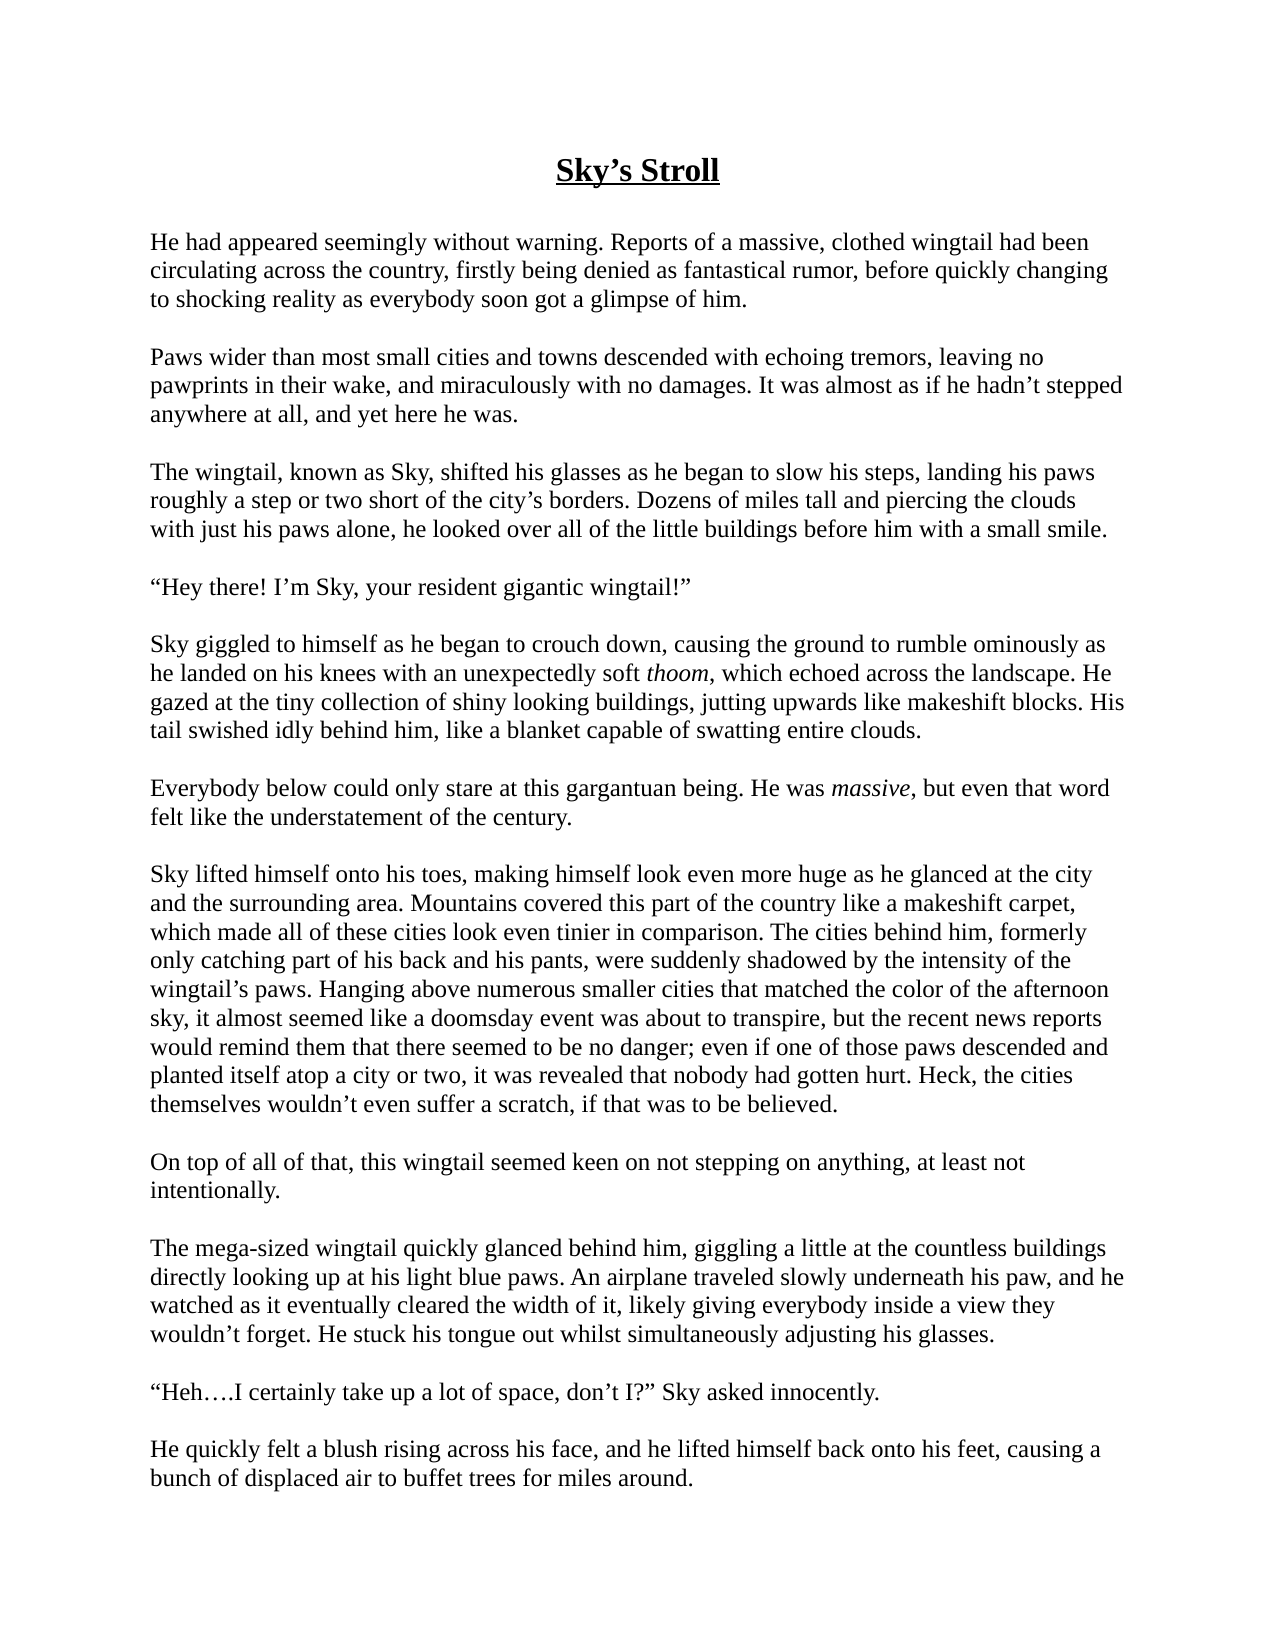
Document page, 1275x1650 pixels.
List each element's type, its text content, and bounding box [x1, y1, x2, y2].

text The wingtail, known as Sky, shifted his glasses as he began to slow his steps, landing his paws roughly a step or two short of the city’s borders. Dozens of miles tall and piercing the clouds with just his paws alone, he looked over all of the little buildings before him with a small smile. [150, 457, 1125, 543]
text Sky giggled to himself as he began to crouch down, causing the ground to rumble ominously as he landed on his knees with an unexpectedly soft thoom, which echoed across the landscape. He gazed at the tiny collection of shiny looking buildings, jutting upwards like makeshift blocks. His tail swished idly behind him, like a blanket capable of swatting entire clouds. [150, 629, 1125, 744]
text He quickly felt a blush rising across his face, and he lifted himself back onto his feet, causing a bunch of displaced air to buffet trees for miles around. [150, 1434, 1125, 1492]
text On top of all of that, this wingtail seemed keen on not stepping on anything, at least not intentionally. [150, 1147, 1125, 1204]
text He had appeared seemingly without warning. Reports of a massive, clothed wingtail had been circulating across the country, firstly being denied as fantastical rumor, before quickly changing to shocking reality as everybody soon got a glimpse of him. [150, 227, 1125, 313]
text Paws wider than most small cities and towns descended with echoing tremors, leaving no pawprints in their wake, and miraculously with no damages. It was almost as if he hadn’t stepped anywhere at all, and yet here he was. [150, 342, 1125, 428]
text Everybody below could only stare at this gargantuan being. He was massive, but even that word felt like the understatement of the century. [150, 773, 1125, 830]
text “Heh….I certainly take up a lot of space, don’t I?” Sky asked innocently. [150, 1377, 1125, 1405]
text Sky lifted himself onto his toes, making himself look even more huge as he glanced at the city and the surrounding area. Mountains covered this part of the country like a makeshift carpet, which made all of these cities look even tinier in comparison. The cities behind him, formerly only catching part of his back and his pants, were suddenly shadowed by the intensity of the wingtail’s paws. Hanging above numerous smaller cities that matched the color of the afternoon sky, it almost seemed like a doomsday event was about to transpire, but the recent news reports would remind them that there seemed to be no danger; even if one of those paws descended and planted itself atop a city or two, it was revealed that nobody had gotten hurt. Heck, the cities themselves wouldn’t even suffer a scratch, if that was to be believed. [150, 859, 1125, 1118]
text “Hey there! I’m Sky, your resident gigantic wingtail!” [150, 572, 1125, 600]
text Sky’s Stroll [150, 150, 1125, 188]
text The mega-sized wingtail quickly glanced behind him, giggling a little at the countless buildings directly looking up at his light blue paws. An airplane traveled slowly underneath his paw, and he watched as it eventually cleared the width of it, likely giving everybody inside a view they wouldn’t forget. He stuck his tongue out whilst simultaneously adjusting his glasses. [150, 1233, 1125, 1348]
